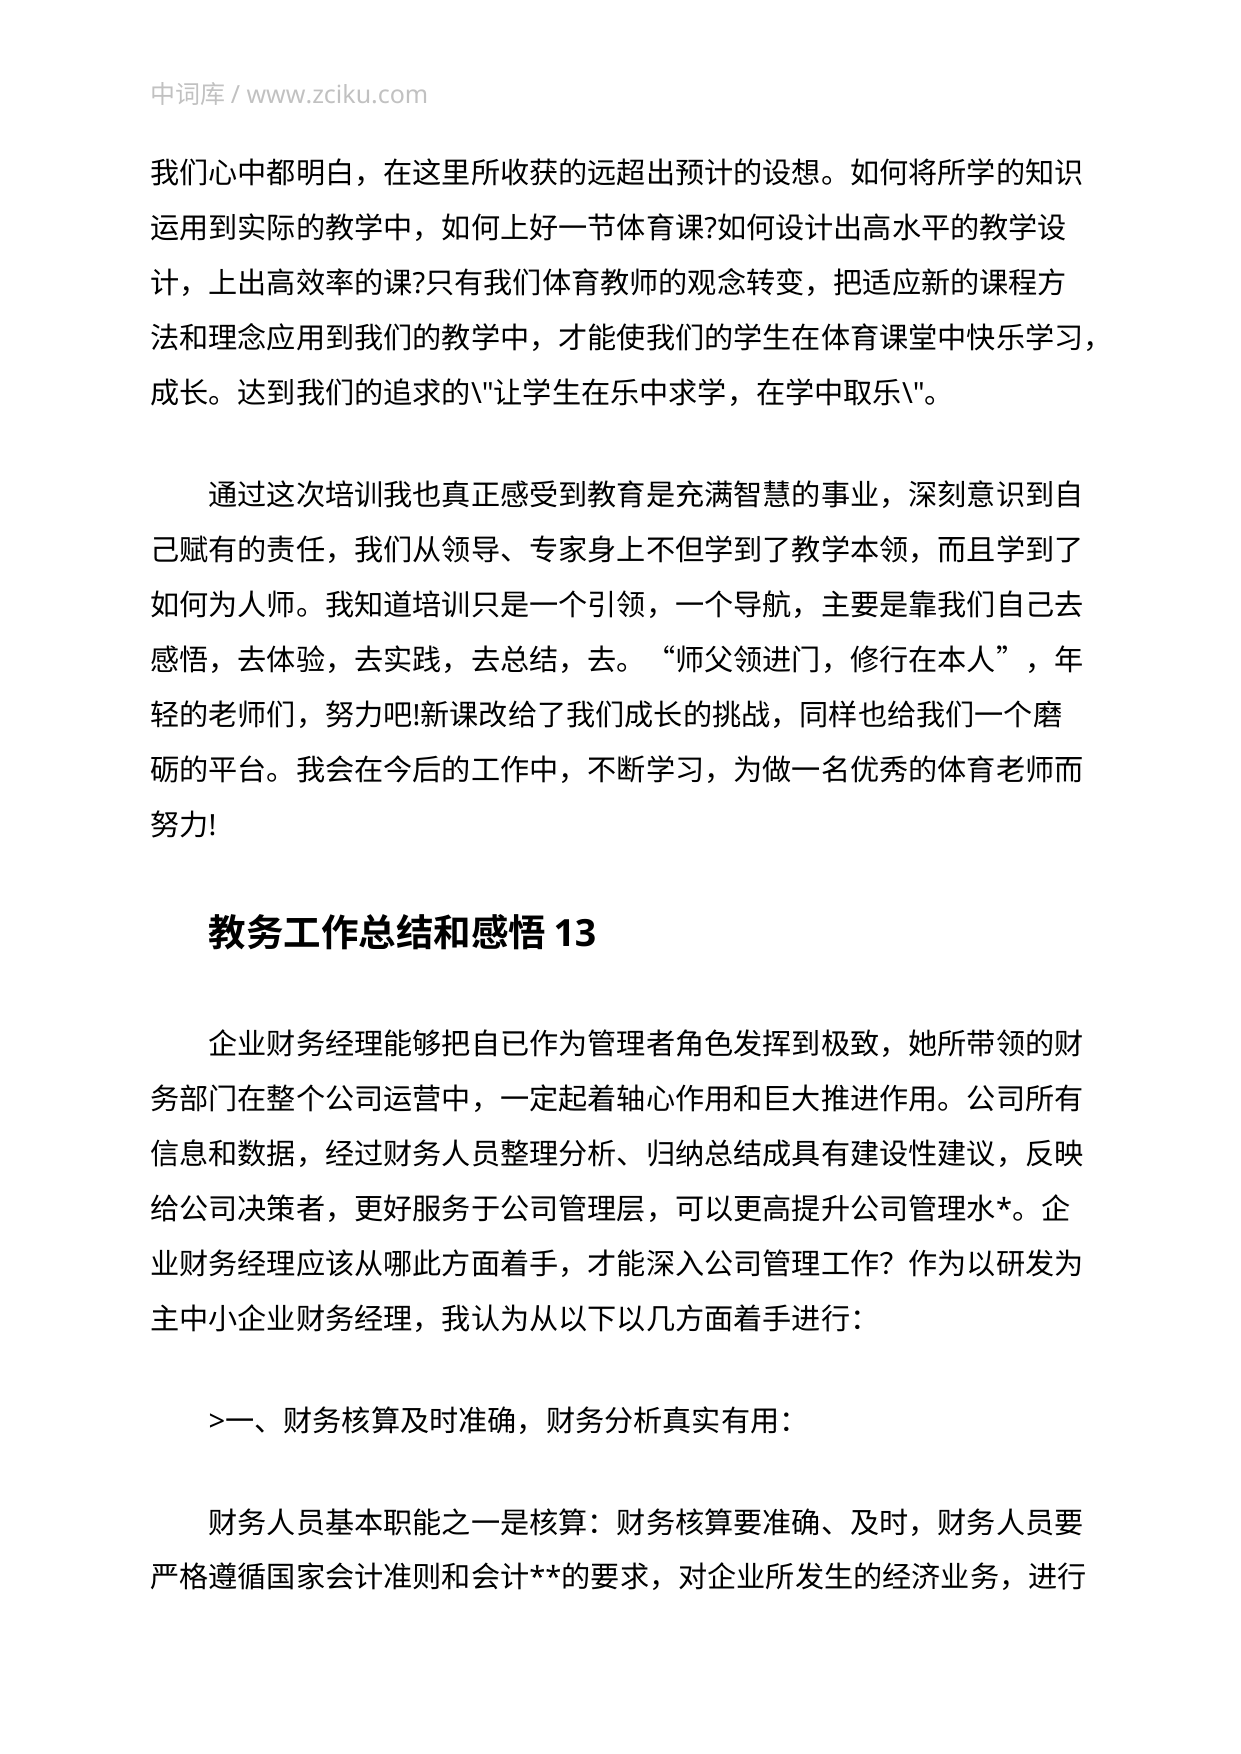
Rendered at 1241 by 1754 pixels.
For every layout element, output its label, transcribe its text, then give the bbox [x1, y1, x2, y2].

text 教务工作总结和感悟13 [150, 903, 1090, 958]
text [150, 150, 1090, 412]
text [150, 1499, 1090, 1596]
text >一、财务核算及时准确，财务分析真实有用： [150, 1397, 1090, 1439]
text 企业财务经理能够把自已作为管理者角色发挥到极致，她所带领的财务部门在整个公司运营中，一定起着轴心作用和巨大推进作用。公司所有信息和数据，经过财务人员整理分析、归纳总结成具有建设性建议，反映给公司决策者，更好服务于公司管理层，可以更高提升公司管理水*。企业财务经理应该从哪此方面着手，才能深入公司管理工作？作为以研发为主中小企业财务经理，我认为从以下以几方面着手进行： [150, 1021, 1090, 1338]
text 通过这次培训我也真正感受到教育是充满智慧的事业，深刻意识到自己赋有的责任，我们从领导、专家身上不但学到了教学本领，而且学到了如何为人师。我知道培训只是一个引领，一个导航，主要是靠我们自己去感悟，去体验，去实践，去总结，去。“师父领进门，修行在本人”，年轻的老师们，努力吧!新课改给了我们成长的挑战，同样也给我们一个磨砺的平台。我会在今后的工作中，不断学习，为做一名优秀的体育老师而努力! [150, 472, 1090, 844]
